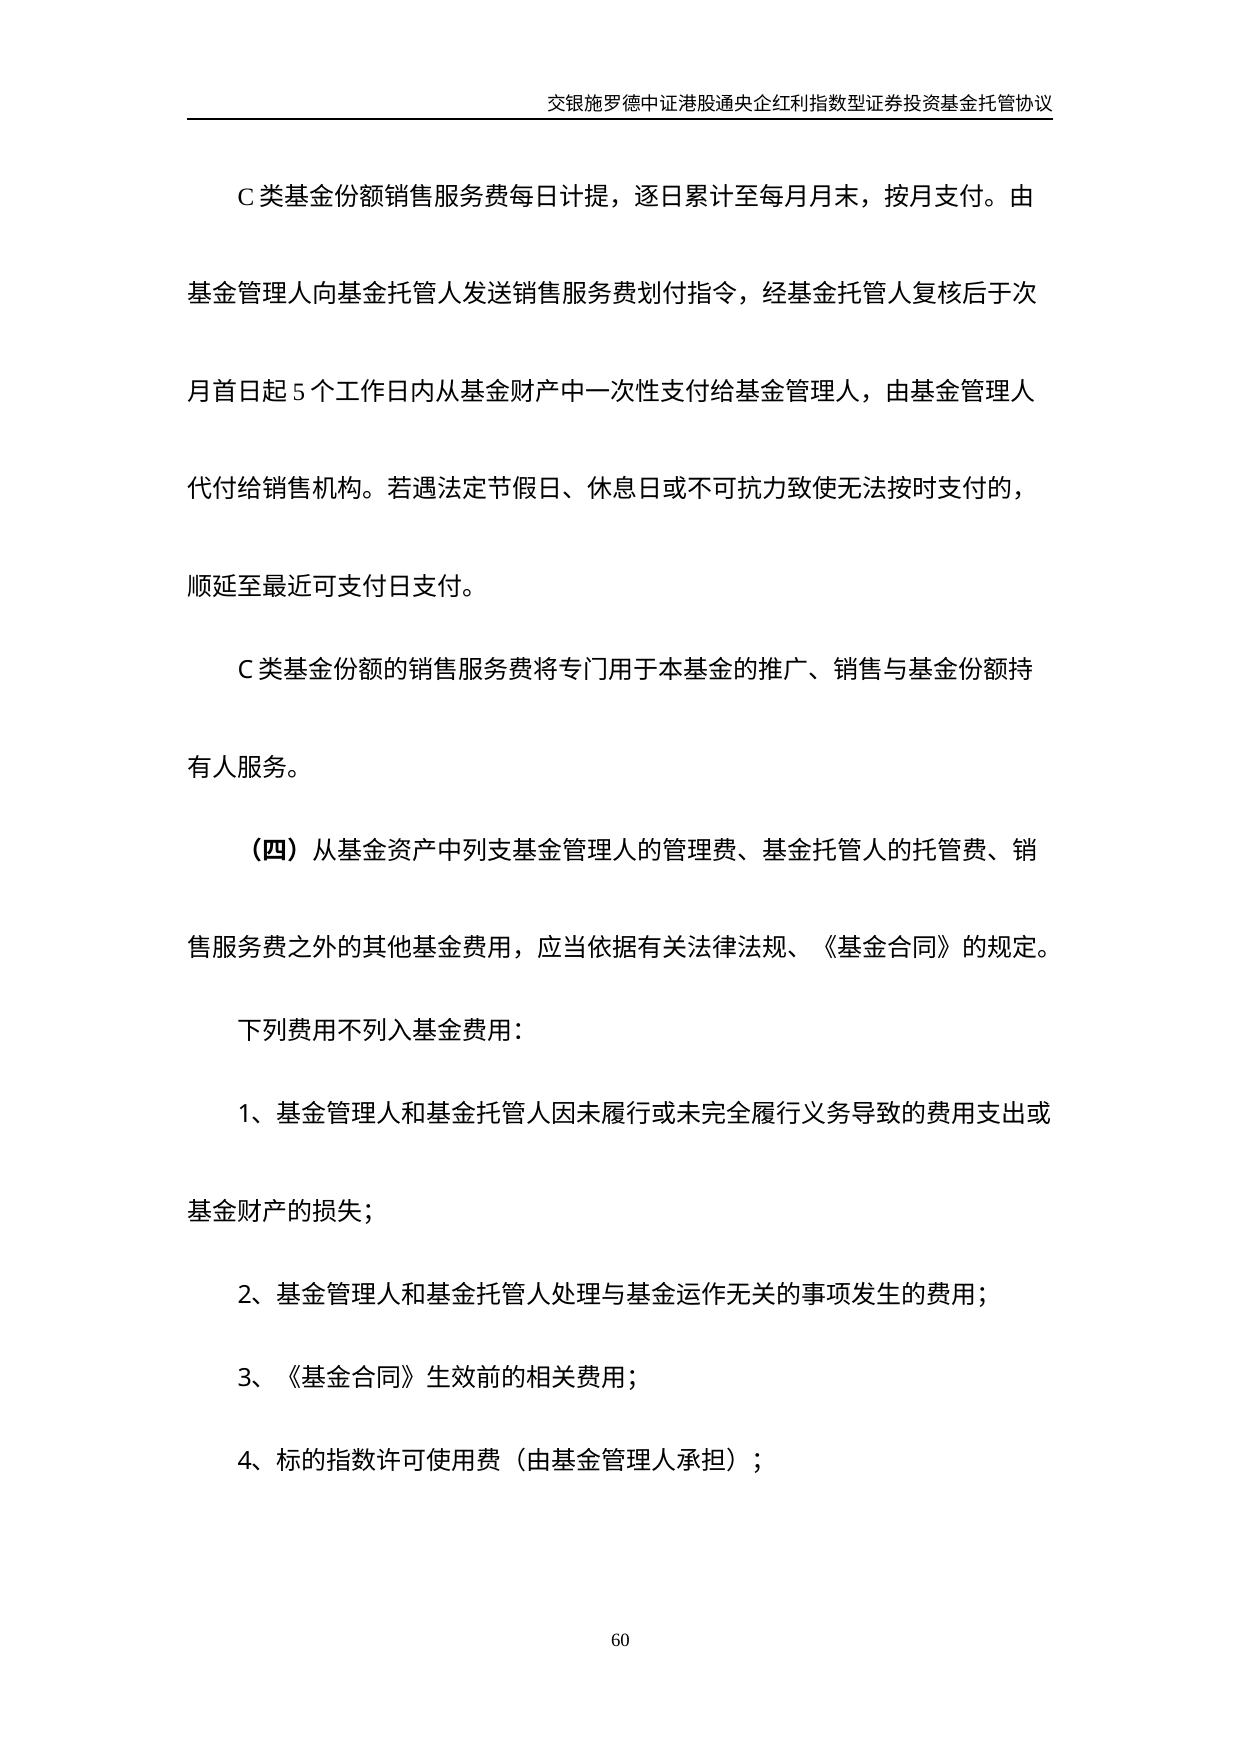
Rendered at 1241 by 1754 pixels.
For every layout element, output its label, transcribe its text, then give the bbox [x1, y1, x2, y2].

text 4、标的指数许可使用费（由基金管理人承担）； [187, 1426, 1053, 1491]
text 2、基金管理人和基金托管人处理与基金运作无关的事项发生的费用； [187, 1260, 1053, 1325]
text 3、《基金合同》生效前的相关费用； [187, 1343, 1053, 1408]
text C类基金份额的销售服务费将专门用于本基金的推广、销售与基金份额持有人服务。 [187, 635, 1053, 798]
text （四）从基金资产中列支基金管理人的管理费、基金托管人的托管费、销售服务费之外的其他基金费用，应当依据有关法律法规、《基金合同》的规定。 [187, 816, 1053, 978]
text 下列费用不列入基金费用： [187, 996, 1053, 1061]
text 1、基金管理人和基金托管人因未履行或未完全履行义务导致的费用支出或基金财产的损失； [187, 1079, 1053, 1242]
text C类基金份额销售服务费每日计提，逐日累计至每月月末，按月支付。由基金管理人向基金托管人发送销售服务费划付指令，经基金托管人复核后于次月首日起5个工作日内从基金财产中一次性支付给基金管理人，由基金管理人代付给销售机构。若遇法定节假日、休息日或不可抗力致使无法按时支付的，顺延至最近可支付日支付。 [187, 162, 1053, 617]
